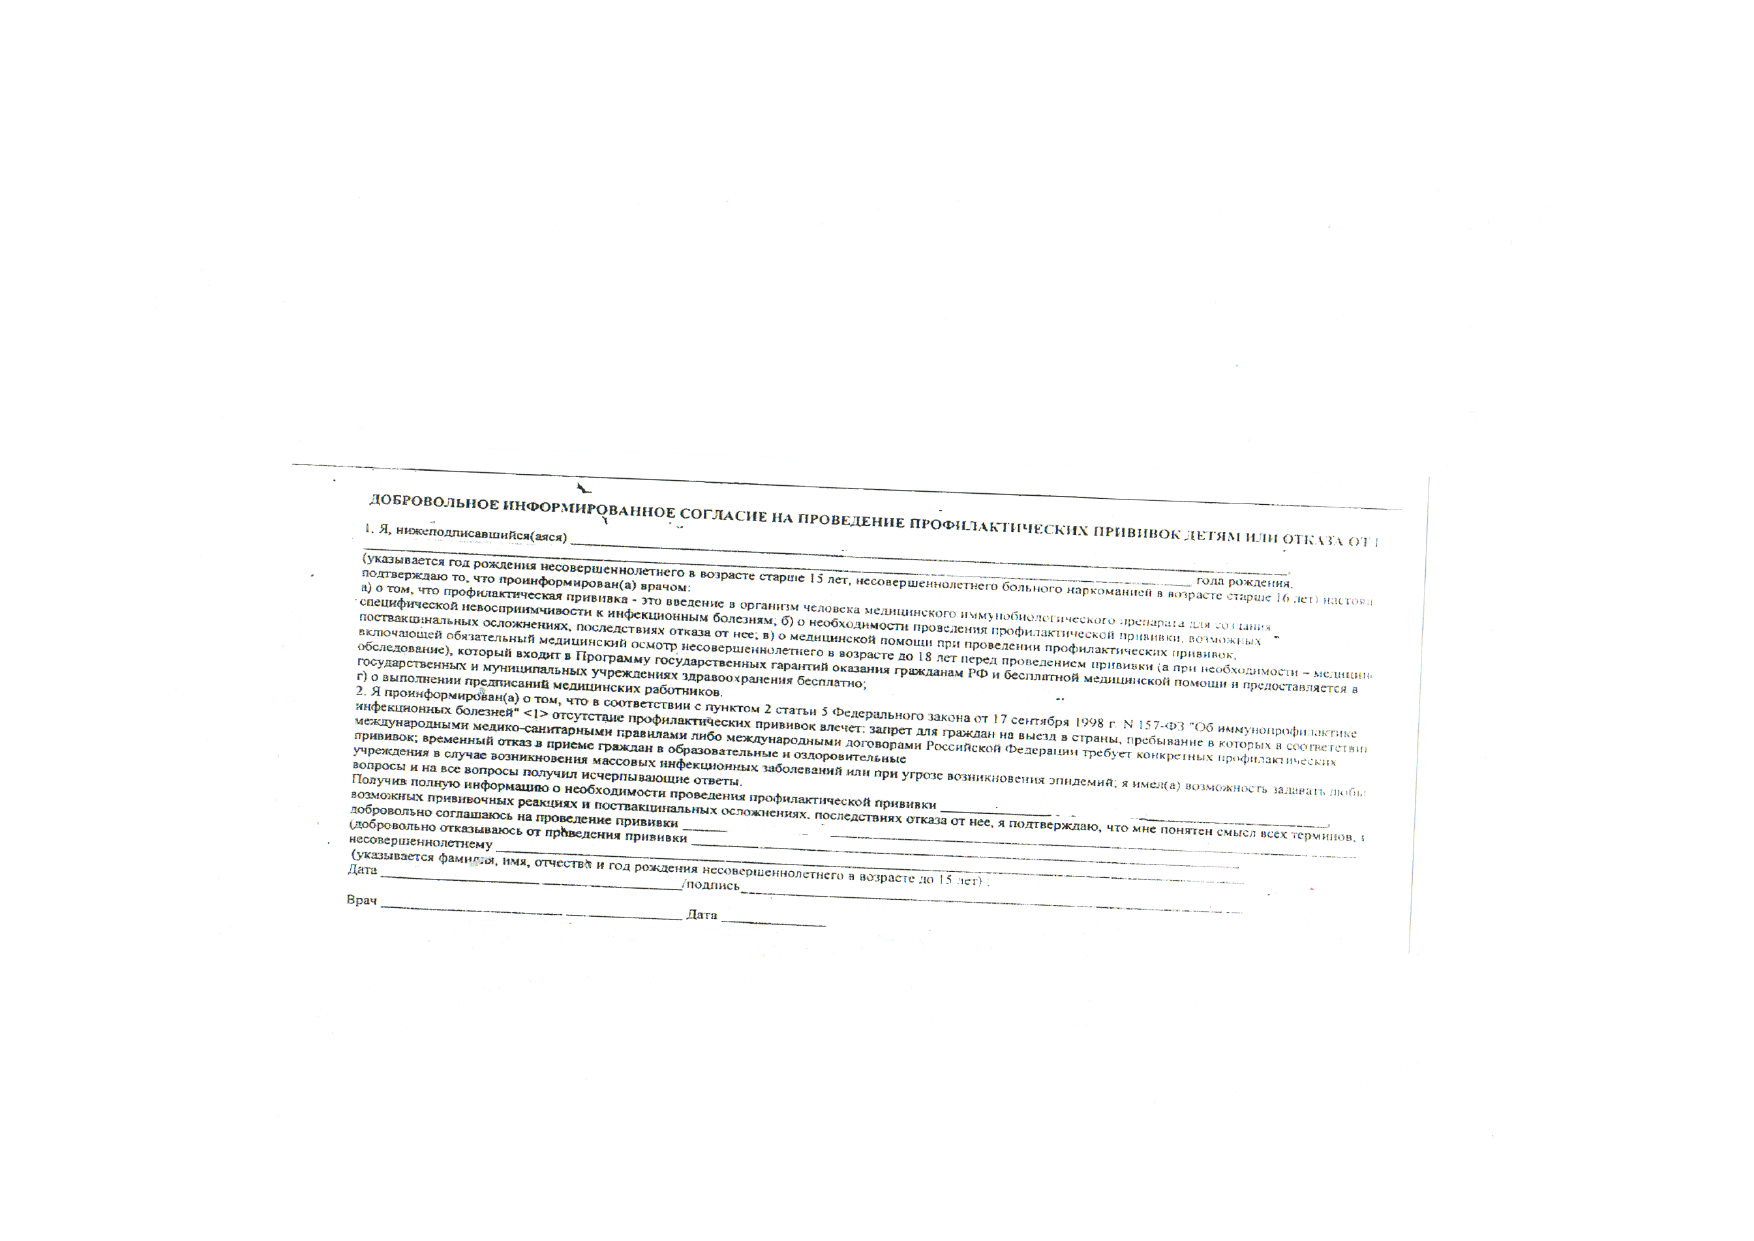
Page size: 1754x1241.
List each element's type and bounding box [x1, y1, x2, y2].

picture [118, 177, 1636, 1152]
